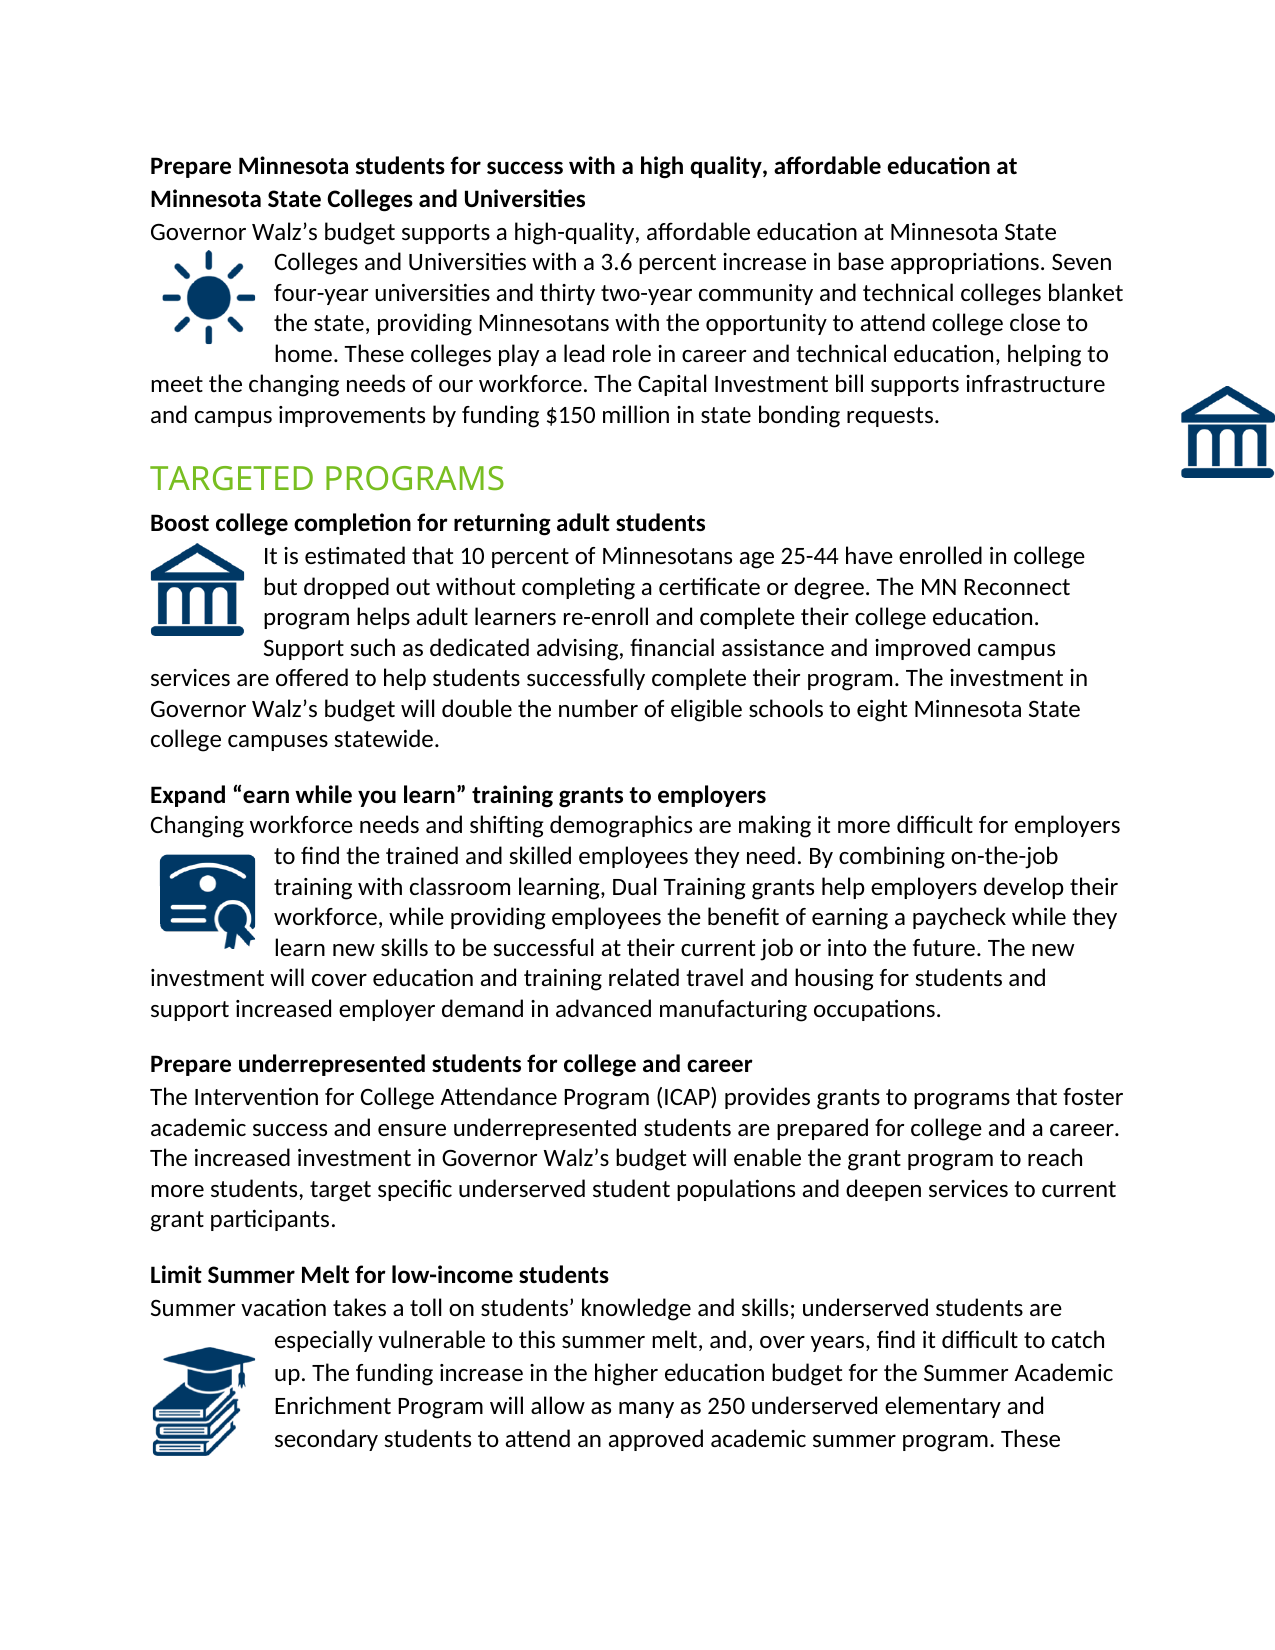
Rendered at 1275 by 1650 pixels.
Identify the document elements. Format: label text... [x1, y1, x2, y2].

subtitle Prepare Minnesota students for success with a high quality, affordable education at Minnesota State Colleges and Universities [150, 150, 1125, 213]
picture [161, 250, 256, 345]
picture [1179, 386, 1275, 478]
text Governor Walz’s budget supports a high-quality, affordable education at Minnesota State Colleges and Universities with a 3.6 percent increase in base appropriations. Seven four-year universities and thirty two-year community and technical colleges blanket the state, providing Minnesotans with the opportunity to attend college close to home. These colleges play a lead role in career and technical education, helping to meet the changing needs of our workforce. The Capital Investment bill supports infrastructure and campus improvements by funding $150 million in state bonding requests. [150, 216, 1125, 429]
text Changing workforce needs and shifting demographics are making it more difficult for employers to find the trained and skilled employees they need. By combining on-the-job training with classroom learning, Dual Training grants help employers develop their workforce, while providing employees the benefit of earning a paycheck while they learn new skills to be successful at their current job or into the future. The new investment will cover education and training related travel and housing for students and support increased employer demand in advanced manufacturing occupations. [150, 810, 1125, 1023]
picture [159, 854, 256, 948]
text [150, 1292, 1125, 1454]
picture [151, 1347, 255, 1456]
text Expand “earn while you learn” training grants to employers [150, 779, 1125, 810]
subtitle Boost college completion for returning adult students [150, 508, 1125, 538]
subtitle TARGETED PROGRAMS [150, 454, 1125, 500]
picture [149, 543, 245, 636]
subtitle Limit Summer Melt for low-income students [150, 1259, 1125, 1289]
text It is estimated that 10 percent of Minnesotans age 25-44 have enrolled in college but dropped out without completing a certificate or degree. The MN Reconnect program helps adult learners re-enroll and complete their college education. Support such as dedicated advising, financial assistance and improved campus services are offered to help students successfully complete their program. The investment in Governor Walz’s budget will double the number of eligible schools to eight Minnesota State college campuses statewide. [150, 541, 1125, 754]
subtitle Prepare underrepresented students for college and career [150, 1048, 1125, 1079]
text The Intervention for College Attendance Program (ICAP) provides grants to programs that foster academic success and ensure underrepresented students are prepared for college and a career. The increased investment in Governor Walz’s budget will enable the grant program to reach more students, target specific underserved student populations and deepen services to current grant participants. [150, 1081, 1125, 1234]
